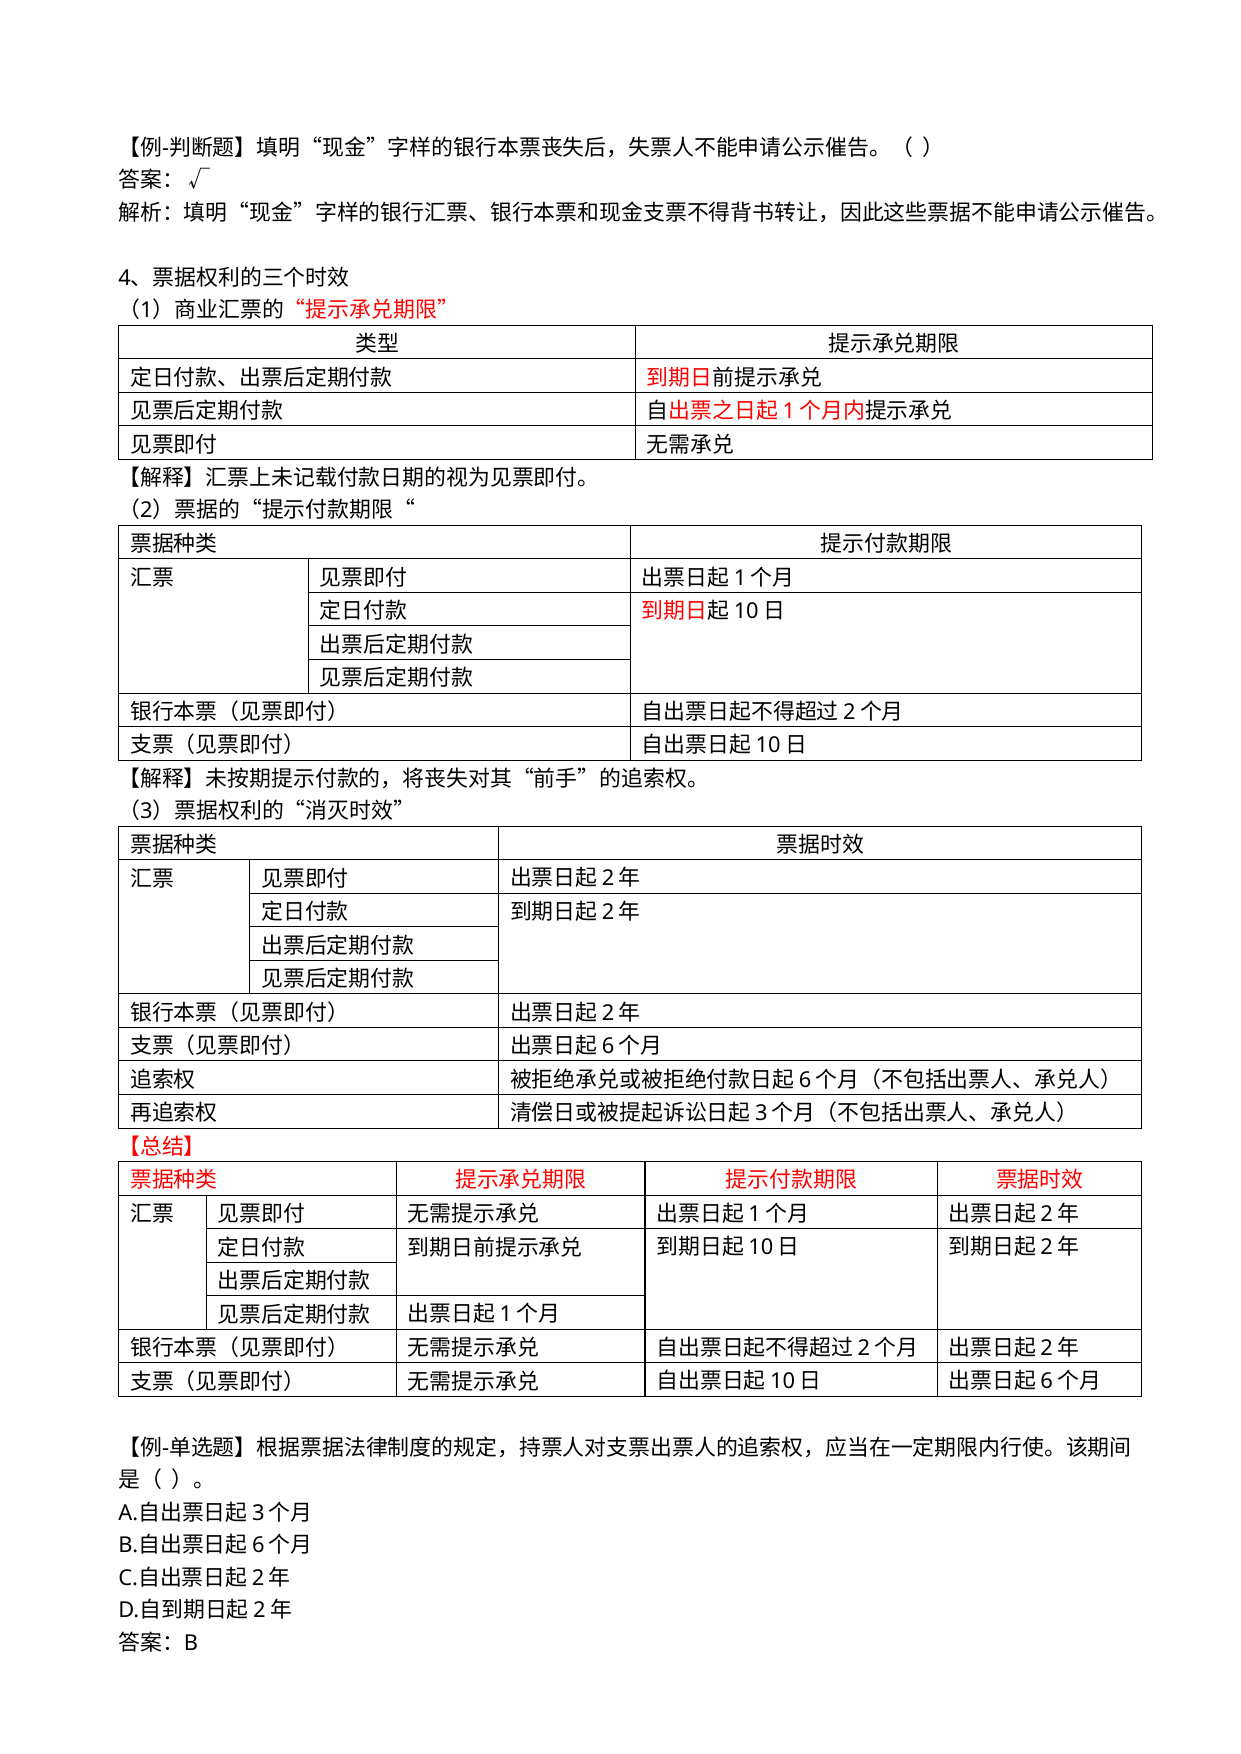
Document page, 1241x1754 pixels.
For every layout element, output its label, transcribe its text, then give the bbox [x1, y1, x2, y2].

table_cell 汇票 [119, 1196, 206, 1329]
table_cell 银行本票（见票即付） [119, 694, 630, 726]
table_cell 出票日起2年 [499, 860, 1141, 893]
table_cell 到期日起2年 [499, 894, 1141, 993]
table_cell 无需提示承兑 [397, 1196, 644, 1228]
table_cell 自出票之日起1个月内提示承兑 [636, 393, 1152, 425]
table_cell 见票后定期付款 [119, 393, 635, 425]
text （3）票据权利的“消灭时效” [118, 793, 1152, 826]
table_cell 出票日起2年 [499, 994, 1141, 1027]
text 答案： √ [118, 162, 1152, 194]
table_cell 到期日起2年 [938, 1229, 1141, 1329]
table_header 票据种类 [119, 526, 630, 558]
table_cell 自出票日起不得超过2个月 [646, 1330, 937, 1362]
text （1）商业汇票的“提示承兑期限” [118, 292, 1152, 324]
table_cell 出票后定期付款 [250, 927, 498, 960]
table_cell 出票后定期付款 [309, 626, 630, 659]
table_cell 无需提示承兑 [397, 1330, 644, 1362]
table_cell 自出票日起10日 [631, 727, 1141, 759]
table_cell 再追索权 [119, 1095, 498, 1127]
table_cell 汇票 [119, 559, 308, 692]
table_header 类型 [119, 326, 635, 358]
table_cell 到期日前提示承兑 [636, 359, 1152, 392]
text 【解释】汇票上未记载付款日期的视为见票即付。 [118, 460, 1152, 492]
text C.自出票日起2年 [118, 1559, 1152, 1592]
text A.自出票日起3个月 [118, 1494, 1152, 1527]
table_cell 自出票日起10日 [646, 1363, 937, 1396]
text D.自到期日起2年 [118, 1592, 1152, 1624]
table_cell 支票（见票即付） [119, 1363, 396, 1396]
text B.自出票日起6个月 [118, 1527, 1152, 1559]
table_cell 出票日起6个月 [938, 1363, 1141, 1396]
table_cell 出票日起1个月 [646, 1196, 937, 1228]
table_cell 被拒绝承兑或被拒绝付款日起6个月（不包括出票人、承兑人） [499, 1061, 1141, 1094]
table_cell 汇票 [119, 860, 249, 993]
table_header 提示承兑期限 [397, 1162, 644, 1194]
table_cell 见票即付 [119, 426, 635, 459]
table_header 提示承兑期限 [636, 326, 1152, 358]
table_cell 定日付款、出票后定期付款 [119, 359, 635, 392]
text 4、票据权利的三个时效 [118, 259, 1152, 292]
text 【例-单选题】根据票据法律制度的规定，持票人对支票出票人的追索权，应当在一定期限内行使。该期间是（ ）。 [118, 1429, 1152, 1494]
table_cell 出票日起1个月 [631, 559, 1141, 592]
table_cell 清偿日或被提起诉讼日起3个月（不包括出票人、承兑人） [499, 1095, 1141, 1127]
table_cell 银行本票（见票即付） [119, 994, 498, 1027]
table_header 票据种类 [119, 827, 498, 859]
table_cell 银行本票（见票即付） [119, 1330, 396, 1362]
table_header 票据种类 [119, 1162, 396, 1194]
table_cell 见票后定期付款 [207, 1296, 396, 1329]
table_cell 见票即付 [309, 559, 630, 592]
table_header 提示付款期限 [646, 1162, 937, 1194]
text （2）票据的“提示付款期限“ [118, 492, 1152, 525]
table_cell 见票后定期付款 [250, 961, 498, 993]
table_cell 到期日起10日 [646, 1229, 937, 1329]
table_cell 无需承兑 [636, 426, 1152, 459]
table_cell 见票即付 [207, 1196, 396, 1228]
text 解析：填明“现金”字样的银行汇票、银行本票和现金支票不得背书转让，因此这些票据不能申请公示催告。 [118, 194, 1152, 227]
table_cell 到期日起10日 [631, 593, 1141, 692]
table_cell 出票日起6个月 [499, 1028, 1141, 1060]
table_cell 出票日起2年 [938, 1330, 1141, 1362]
table_header 票据时效 [499, 827, 1141, 859]
table_header 提示付款期限 [631, 526, 1141, 558]
table_cell 见票即付 [250, 860, 498, 893]
table_cell 出票后定期付款 [207, 1263, 396, 1295]
table_cell 无需提示承兑 [397, 1363, 644, 1396]
text 答案：B [118, 1624, 1152, 1657]
table_cell 出票日起1个月 [397, 1296, 644, 1329]
table_cell 定日付款 [207, 1229, 396, 1262]
table_cell 见票后定期付款 [309, 660, 630, 692]
table_cell 自出票日起不得超过2个月 [631, 694, 1141, 726]
text 【总结】 [118, 1128, 1152, 1161]
table_cell 支票（见票即付） [119, 727, 630, 759]
text 【例-判断题】填明“现金”字样的银行本票丧失后，失票人不能申请公示催告。（ ） [118, 129, 1152, 162]
table_cell 出票日起2年 [938, 1196, 1141, 1228]
table_header 票据时效 [938, 1162, 1141, 1194]
table_cell 到期日前提示承兑 [397, 1229, 644, 1295]
text 【解释】未按期提示付款的，将丧失对其“前手”的追索权。 [118, 761, 1152, 793]
table_cell 定日付款 [250, 894, 498, 926]
table_cell 支票（见票即付） [119, 1028, 498, 1060]
table_cell 追索权 [119, 1061, 498, 1094]
table_cell 定日付款 [309, 593, 630, 625]
